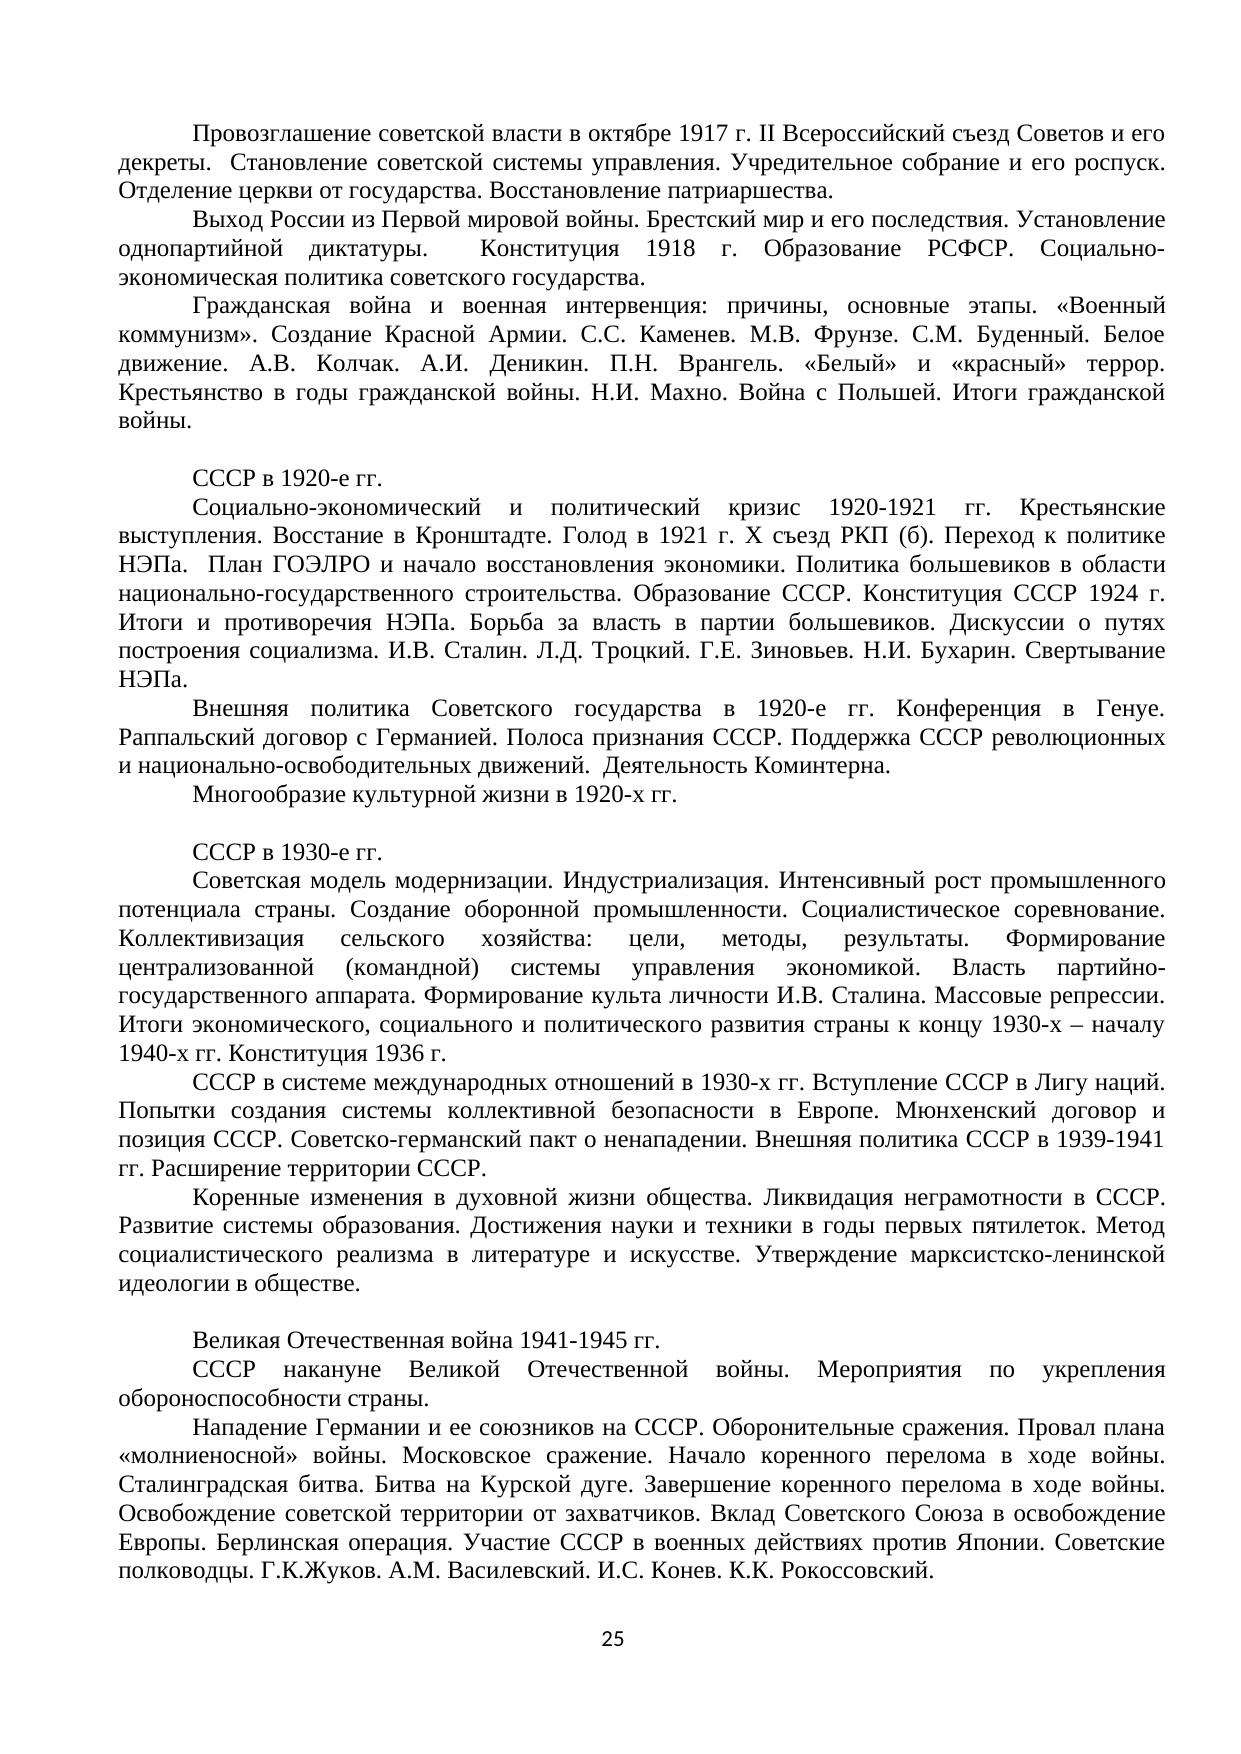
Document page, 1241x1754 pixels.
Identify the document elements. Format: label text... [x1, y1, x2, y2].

text СССР в 1920-е гг. [118, 463, 1167, 492]
text Провозглашение советской власти в октябре 1917 г. II Всероссийский съезд Советов и его декреты. Становление советской системы управления. Учредительное собрание и его роспуск. Отделение церкви от государства. Восстановление патриаршества. [118, 118, 1167, 204]
text Многообразие культурной жизни в 1920-х гг. [118, 779, 1167, 808]
text Выход России из Первой мировой войны. Брестский мир и его последствия. Установление однопартийной диктатуры. Конституция 1918 г. Образование РСФСР. Социально-экономическая политика советского государства. [118, 204, 1167, 291]
text СССР в системе международных отношений в 1930-х гг. Вступление СССР в Лигу наций. Попытки создания системы коллективной безопасности в Европе. Мюнхенский договор и позиция СССР. Советско-германский пакт о ненападении. Внешняя политика СССР в 1939-1941 гг. Расширение территории СССР. [118, 1067, 1167, 1182]
text СССР в 1930-е гг. [118, 837, 1167, 866]
text Советская модель модернизации. Индустриализация. Интенсивный рост промышленного потенциала страны. Создание оборонной промышленности. Социалистическое соревнование. Коллективизация сельского хозяйства: цели, методы, результаты. Формирование централизованной (командной) системы управления экономикой. Власть партийно-государственного аппарата. Формирование культа личности И.В. Сталина. Массовые репрессии. Итоги экономического, социального и политического развития страны к концу 1930-х – началу 1940-х гг. Конституция 1936 г. [118, 866, 1167, 1067]
text Великая Отечественная война 1941-1945 гг. [118, 1326, 1167, 1354]
text Нападение Германии и ее союзников на СССР. Оборонительные сражения. Провал плана «молниеносной» войны. Московское сражение. Начало коренного перелома в ходе войны. Сталинградская битва. Битва на Курской дуге. Завершение коренного перелома в ходе войны. Освобождение советской территории от захватчиков. Вклад Советского Союза в освобождение Европы. Берлинская операция. Участие СССР в военных действиях против Японии. Советские полководцы. Г.К.Жуков. А.М. Василевский. И.С. Конев. К.К. Рокоссовский. [118, 1412, 1167, 1584]
text СССР накануне Великой Отечественной войны. Мероприятия по укрепления обороноспособности страны. [118, 1354, 1167, 1412]
text Внешняя политика Советского государства в 1920-е гг. Конференция в Генуе. Раппальский договор с Германией. Полоса признания СССР. Поддержка СССР революционных и национально-освободительных движений. Деятельность Коминтерна. [118, 693, 1167, 779]
text Социально-экономический и политический кризис 1920-1921 гг. Крестьянские выступления. Восстание в Кронштадте. Голод в 1921 г. Х съезд РКП (б). Переход к политике НЭПа. План ГОЭЛРО и начало восстановления экономики. Политика большевиков в области национально-государственного строительства. Образование СССР. Конституция СССР 1924 г. Итоги и противоречия НЭПа. Борьба за власть в партии большевиков. Дискуссии о путях построения социализма. И.В. Сталин. Л.Д. Троцкий. Г.Е. Зиновьев. Н.И. Бухарин. Свертывание НЭПа. [118, 492, 1167, 693]
text Гражданская война и военная интервенция: причины, основные этапы. «Военный коммунизм». Создание Красной Армии. С.С. Каменев. М.В. Фрунзе. С.М. Буденный. Белое движение. А.В. Колчак. А.И. Деникин. П.Н. Врангель. «Белый» и «красный» террор. Крестьянство в годы гражданской войны. Н.И. Махно. Война с Польшей. Итоги гражданской войны. [118, 291, 1167, 434]
text Коренные изменения в духовной жизни общества. Ликвидация неграмотности в СССР. Развитие системы образования. Достижения науки и техники в годы первых пятилеток. Метод социалистического реализма в литературе и искусстве. Утверждение марксистско-ленинской идеологии в обществе. [118, 1182, 1167, 1297]
